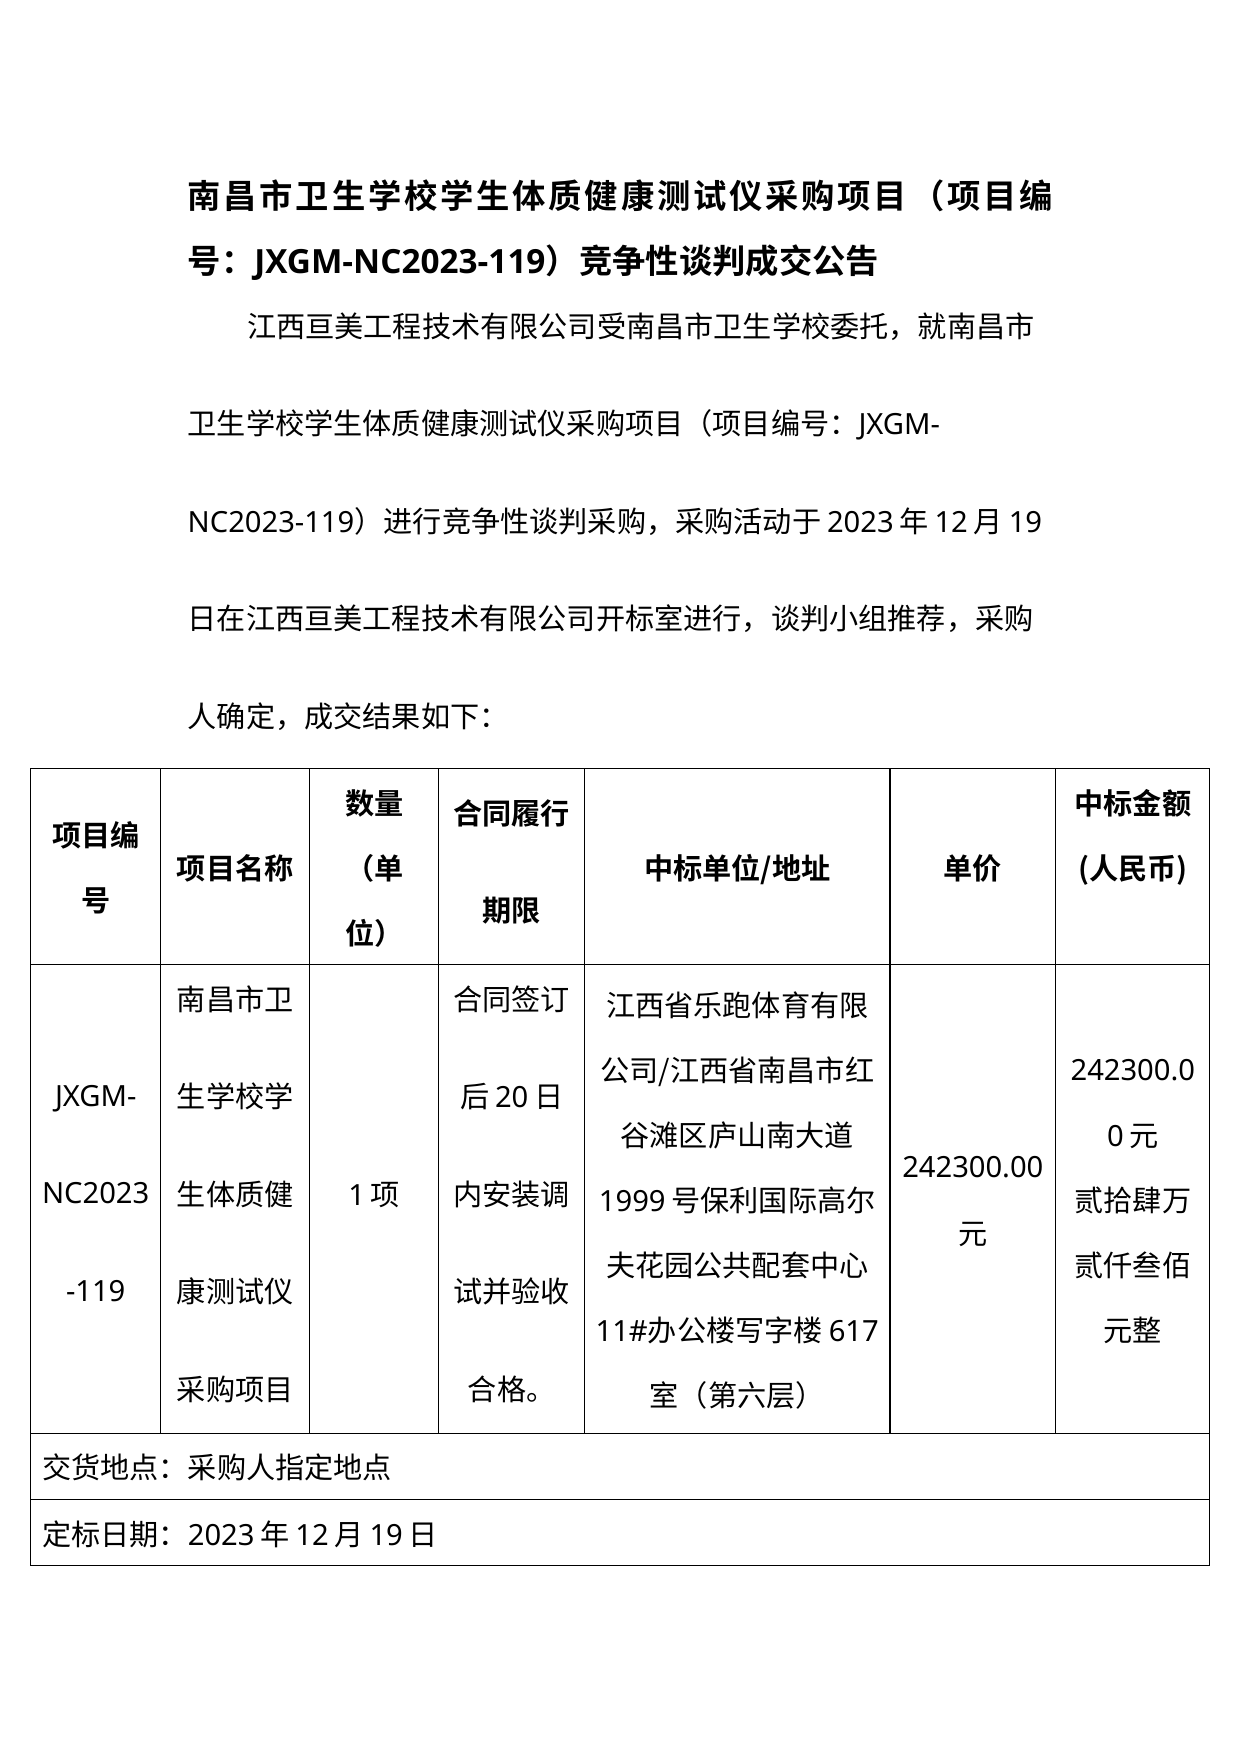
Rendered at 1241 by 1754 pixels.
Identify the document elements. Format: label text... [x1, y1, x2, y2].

text 江西亘美工程技术有限公司受南昌市卫生学校委托，就南昌市卫生学校学生体质健康测试仪采购项目（项目编号：JXGM-NC2023-119）进行竞争性谈判采购，采购活动于2023年12月19日在江西亘美工程技术有限公司开标室进行，谈判小组推荐，采购人确定，成交结果如下： [187, 292, 1053, 747]
table_cell 南昌市卫生学校学生体质健康测试仪采购项目 [161, 965, 309, 1433]
table_cell 合同签订后20日内安装调试并验收合格。 [439, 965, 584, 1433]
table_header 中标金额 (人民币) [1056, 769, 1209, 964]
table_cell 242300.00元 贰拾肆万贰仟叁佰元整 [1056, 965, 1209, 1433]
table_cell 定标日期：2023年12月19日 [31, 1500, 1209, 1565]
table_cell 江西省乐跑体育有限公司/江西省南昌市红谷滩区庐山南大道1999号保利国际高尔夫花园公共配套中心11#办公楼写字楼617室（第六层） [585, 965, 889, 1433]
table_cell JXGM-NC2023-119 [31, 965, 160, 1433]
table_header 项目名称 [161, 769, 309, 964]
table_header 合同履行期限 [439, 769, 584, 964]
table_cell 242300.00元 [891, 965, 1055, 1433]
table_header 单价 [891, 769, 1055, 964]
table_cell 交货地点：采购人指定地点 [31, 1434, 1209, 1499]
text 南昌市卫生学校学生体质健康测试仪采购项目（项目编号：JXGM-NC2023-119）竞争性谈判成交公告 [187, 162, 1053, 292]
table_cell 1项 [310, 965, 438, 1433]
table_header 数量 （单位） [310, 769, 438, 964]
table_header 中标单位/地址 [585, 769, 889, 964]
table_header 项目编号 [31, 769, 160, 964]
